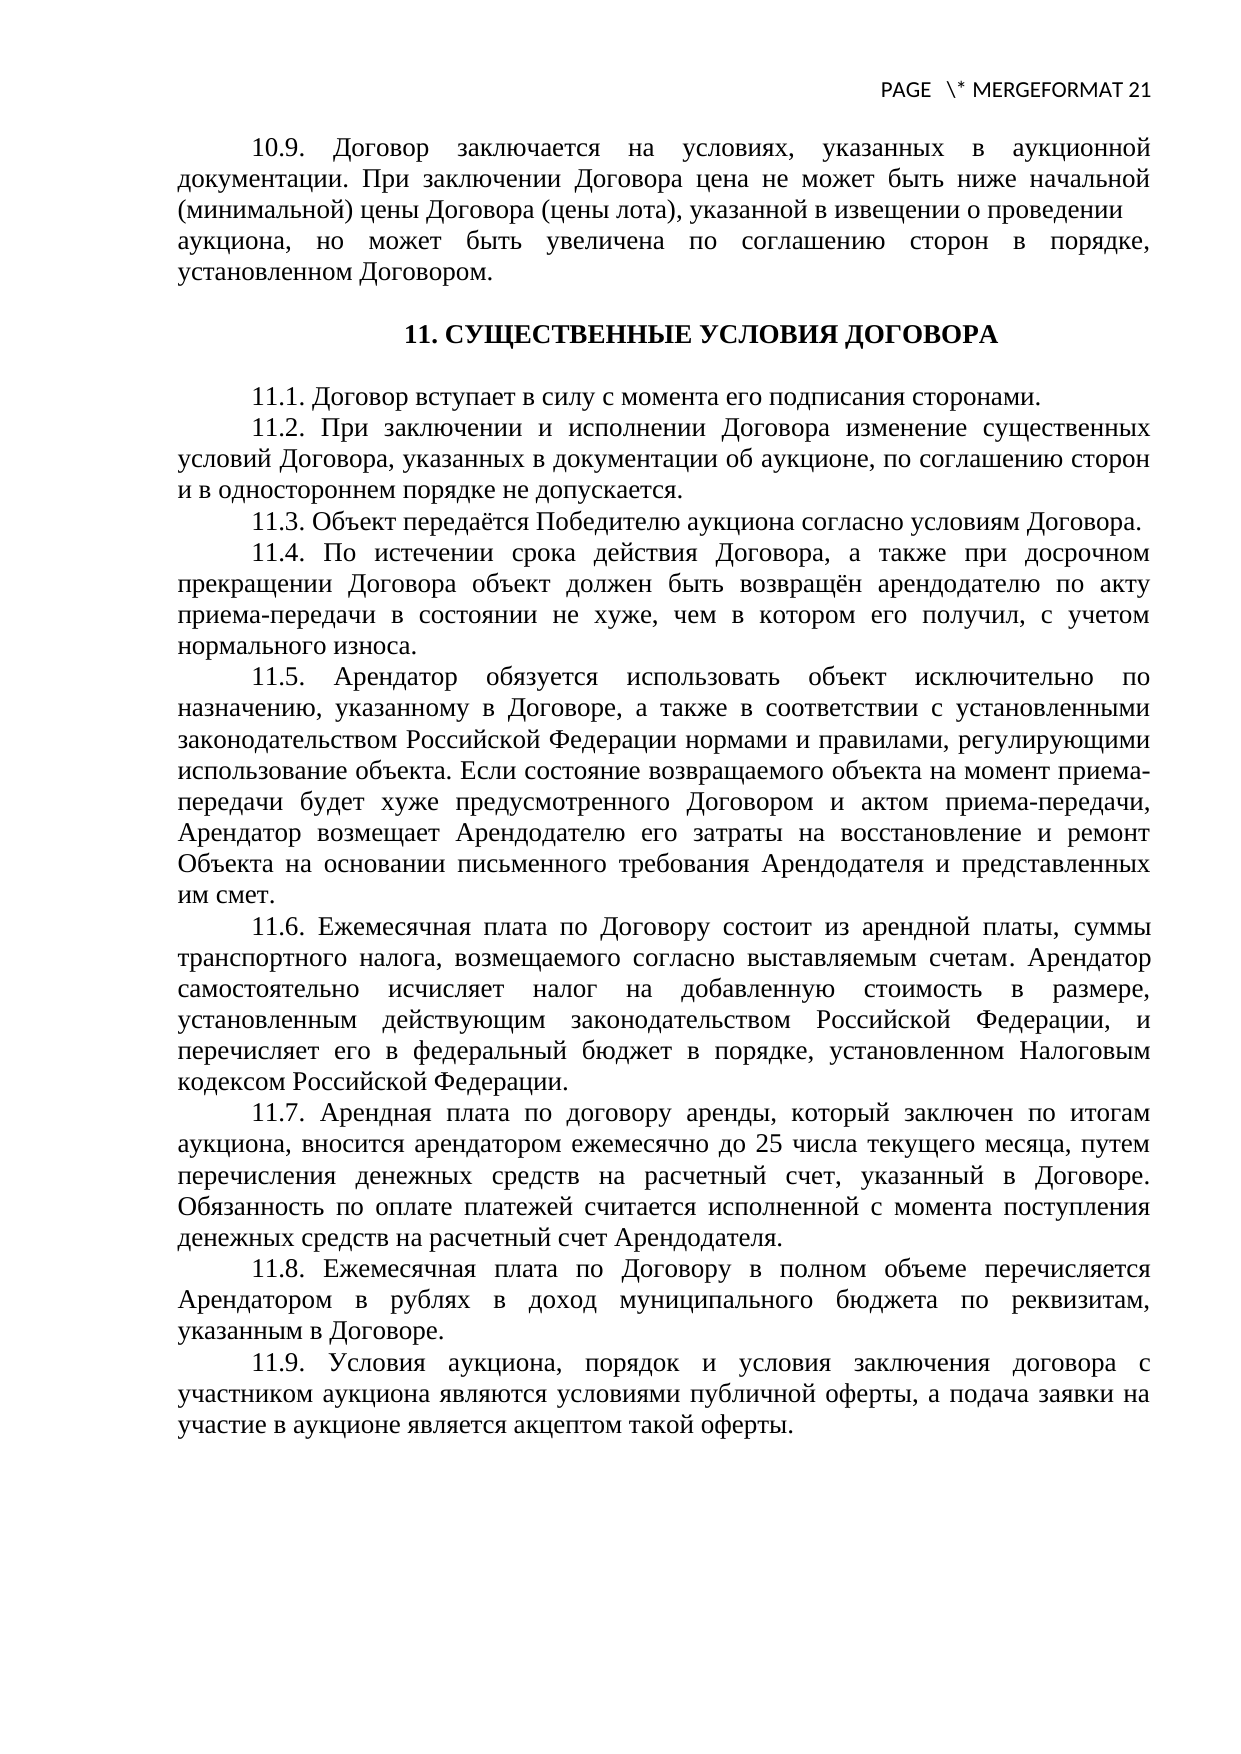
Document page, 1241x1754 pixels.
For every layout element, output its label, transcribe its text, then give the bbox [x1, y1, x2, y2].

text 11.7. Арендная плата по договору аренды, который заключен по итогам аукциона, вносится арендатором ежемесячно до 25 числа текущего месяца, путем перечисления денежных средств на расчетный счет, указанный в Договоре. Обязанность по оплате платежей считается исполненной с момента поступления денежных средств на расчетный счет Арендодателя. [177, 1096, 1152, 1252]
text 11.3. Объект передаётся Победителю аукциона согласно условиям Договора. [177, 505, 1152, 536]
text 11.8. Ежемесячная плата по Договору в полном объеме перечисляется Арендатором в рублях в доход муниципального бюджета по реквизитам, указанным в Договоре. [177, 1252, 1152, 1346]
text 11.6. Ежемесячная плата по Договору состоит из арендной платы, суммы транспортного налога, возмещаемого согласно выставляемым счетам. Арендатор самостоятельно исчисляет налог на добавленную стоимость в размере, установленным действующим законодательством Российской Федерации, и перечисляет его в федеральный бюджет в порядке, установленном Налоговым кодексом Российской Федерации. [177, 909, 1152, 1096]
text 11.4. По истечении срока действия Договора, а также при досрочном прекращении Договора объект должен быть возвращён арендодателю по акту приема-передачи в состоянии не хуже, чем в котором его получил, с учетом нормального износа. [177, 536, 1152, 660]
text 10.9. Договор заключается на условиях, указанных в аукционной документации. При заключении Договора цена не может быть ниже начальной (минимальной) цены Договора (цены лота), указанной в извещении о проведении [177, 131, 1152, 224]
text 11.2. При заключении и исполнении Договора изменение существенных условий Договора, указанных в документации об аукционе, по соглашению сторон и в одностороннем порядке не допускается. [177, 411, 1152, 505]
text 11. СУЩЕСТВЕННЫЕ УСЛОВИЯ ДОГОВОРА [177, 318, 1152, 349]
text 11.1. Договор вступает в силу с момента его подписания сторонами. [177, 380, 1152, 411]
text 11.9. Условия аукциона, порядок и условия заключения договора с участником аукциона являются условиями публичной оферты, а подача заявки на участие в аукционе является акцептом такой оферты. [177, 1346, 1152, 1439]
text 11.5. Арендатор обязуется использовать объект исключительно по назначению, указанному в Договоре, а также в соответствии с установленными законодательством Российской Федерации нормами и правилами, регулирующими использование объекта. Если состояние возвращаемого объекта на момент приема-передачи будет хуже предусмотренного Договором и актом приема-передачи, Арендатор возмещает Арендодателю его затраты на восстановление и ремонт Объекта на основании письменного требования Арендодателя и представленных им смет. [177, 660, 1152, 909]
text аукциона, но может быть увеличена по соглашению сторон в порядке, установленном Договором. [177, 224, 1152, 287]
